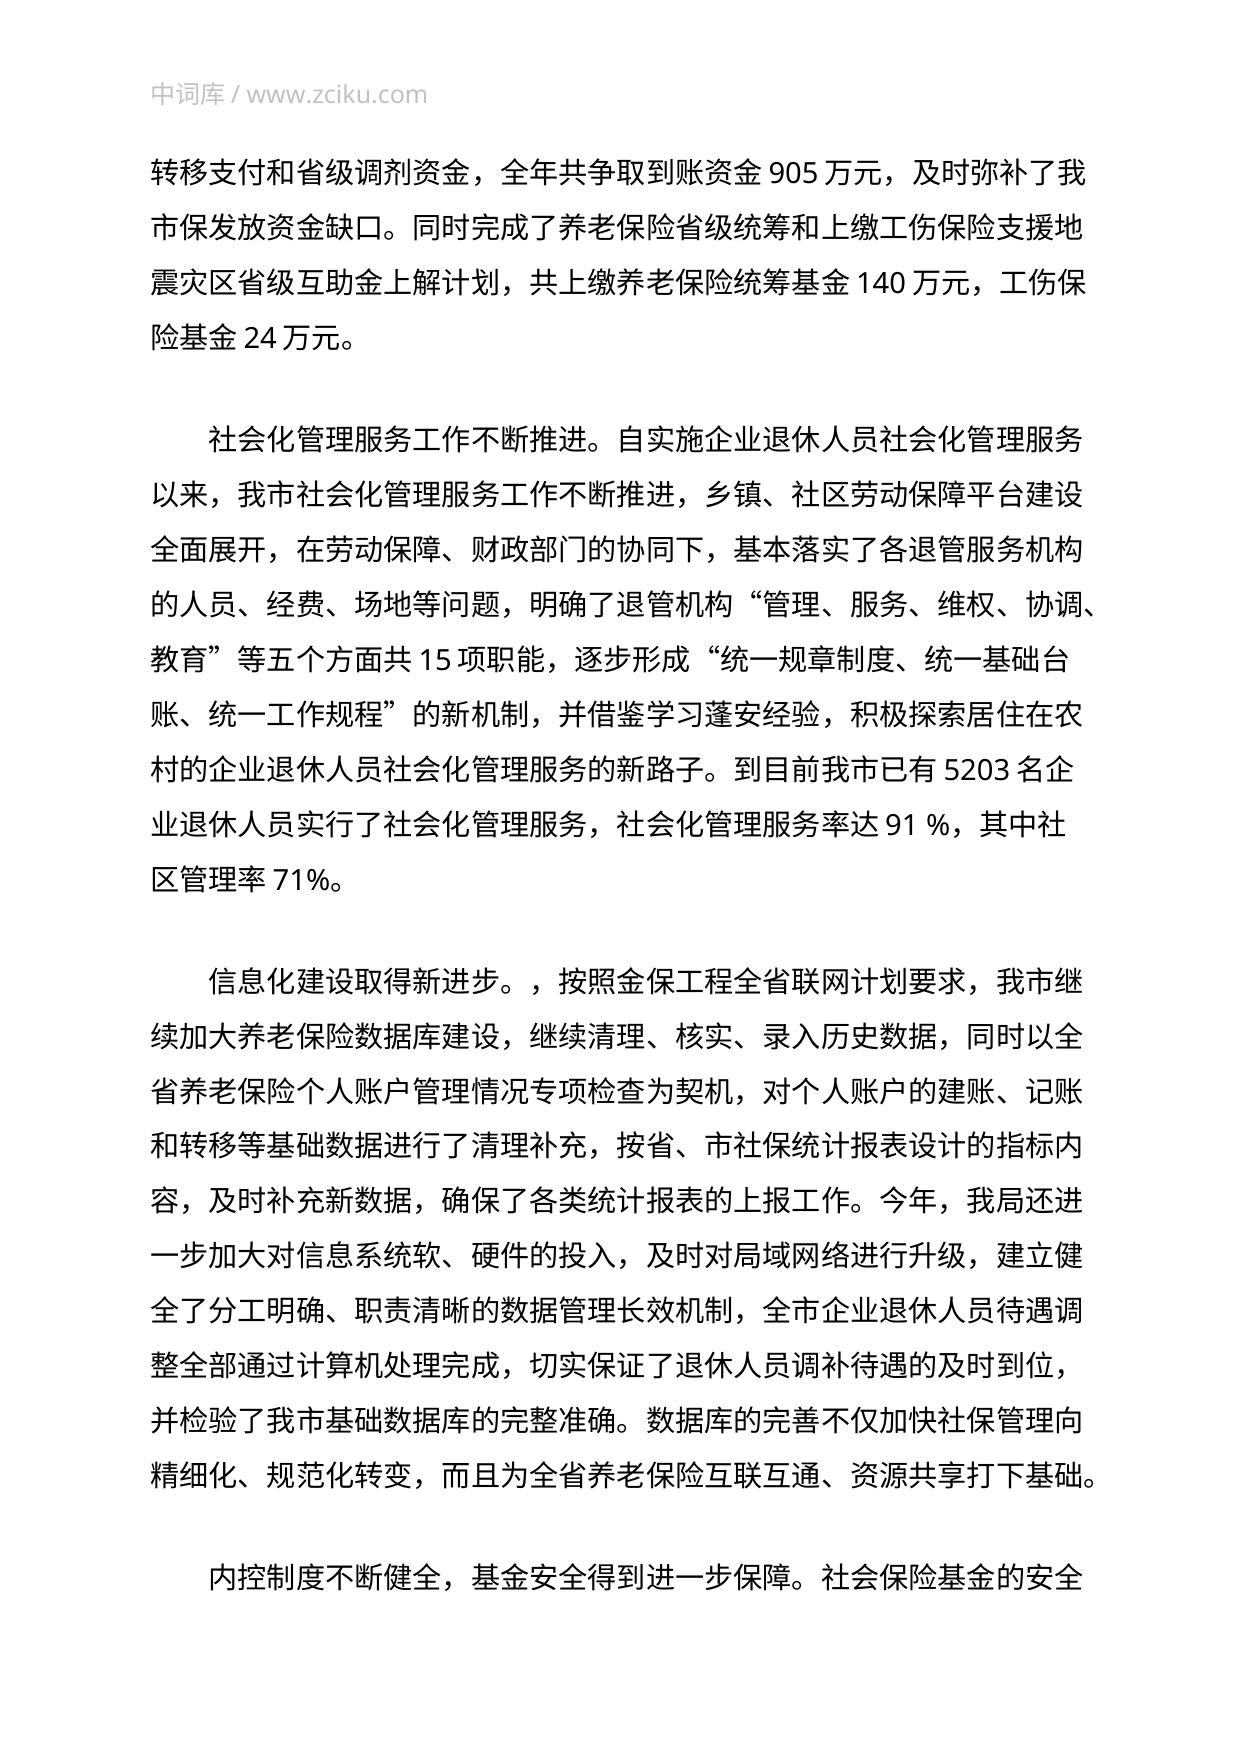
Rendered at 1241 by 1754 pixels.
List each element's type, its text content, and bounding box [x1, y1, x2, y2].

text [150, 150, 1090, 357]
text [150, 1554, 1090, 1596]
text 社会化管理服务工作不断推进。自实施企业退休人员社会化管理服务以来，我市社会化管理服务工作不断推进，乡镇、社区劳动保障平台建设全面展开，在劳动保障、财政部门的协同下，基本落实了各退管服务机构的人员、经费、场地等问题，明确了退管机构“管理、服务、维权、协调、教育”等五个方面共15项职能，逐步形成“统一规章制度、统一基础台账、统一工作规程”的新机制，并借鉴学习蓬安经验，积极探索居住在农村的企业退休人员社会化管理服务的新路子。到目前我市已有5203名企业退休人员实行了社会化管理服务，社会化管理服务率达91 %，其中社区管理率71%。 [150, 417, 1090, 899]
text 信息化建设取得新进步。，按照金保工程全省联网计划要求，我市继续加大养老保险数据库建设，继续清理、核实、录入历史数据，同时以全省养老保险个人账户管理情况专项检查为契机，对个人账户的建账、记账和转移等基础数据进行了清理补充，按省、市社保统计报表设计的指标内容，及时补充新数据，确保了各类统计报表的上报工作。今年，我局还进一步加大对信息系统软、硬件的投入，及时对局域网络进行升级，建立健全了分工明确、职责清晰的数据管理长效机制，全市企业退休人员待遇调整全部通过计算机处理完成，切实保证了退休人员调补待遇的及时到位，并检验了我市基础数据库的完整准确。数据库的完善不仅加快社保管理向精细化、规范化转变，而且为全省养老保险互联互通、资源共享打下基础。 [150, 958, 1090, 1495]
